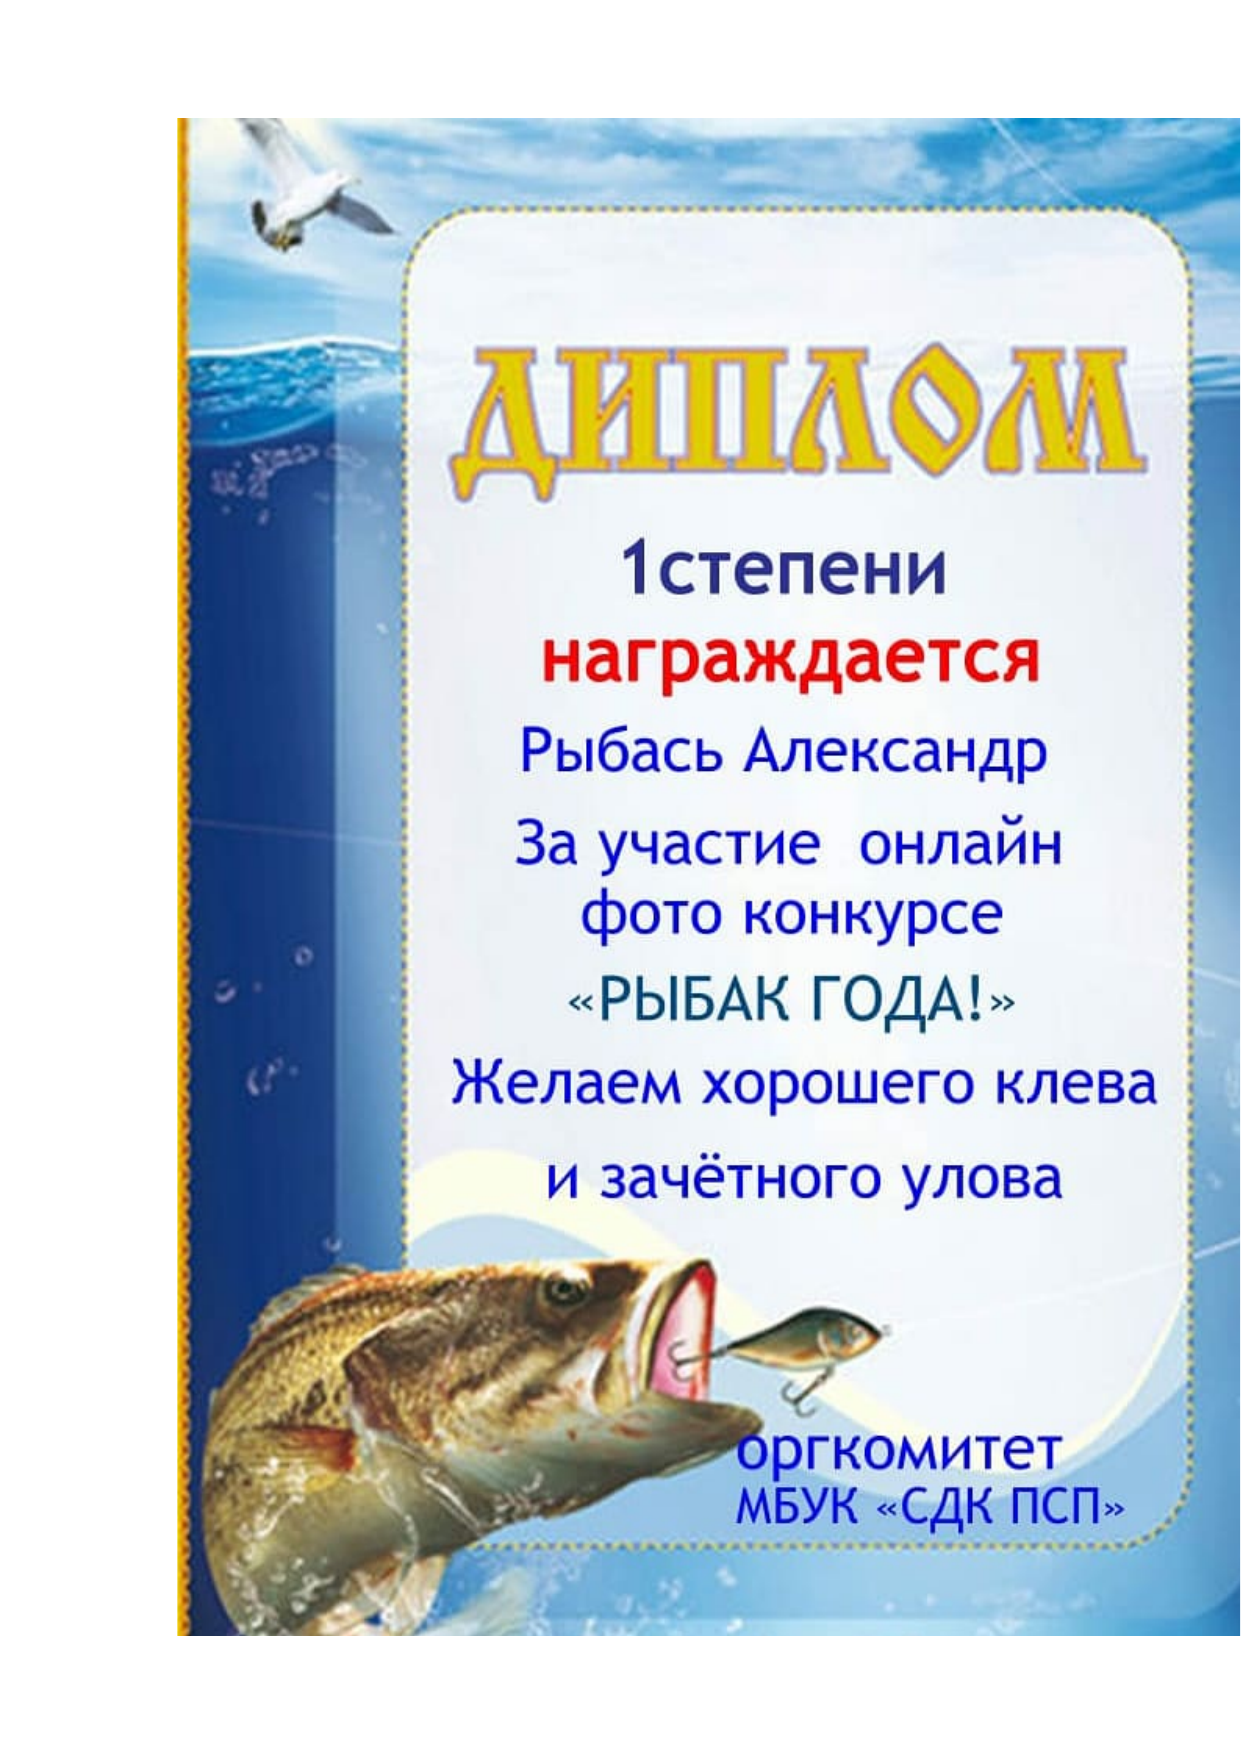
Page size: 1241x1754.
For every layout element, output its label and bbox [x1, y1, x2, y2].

picture [177, 118, 1241, 1636]
